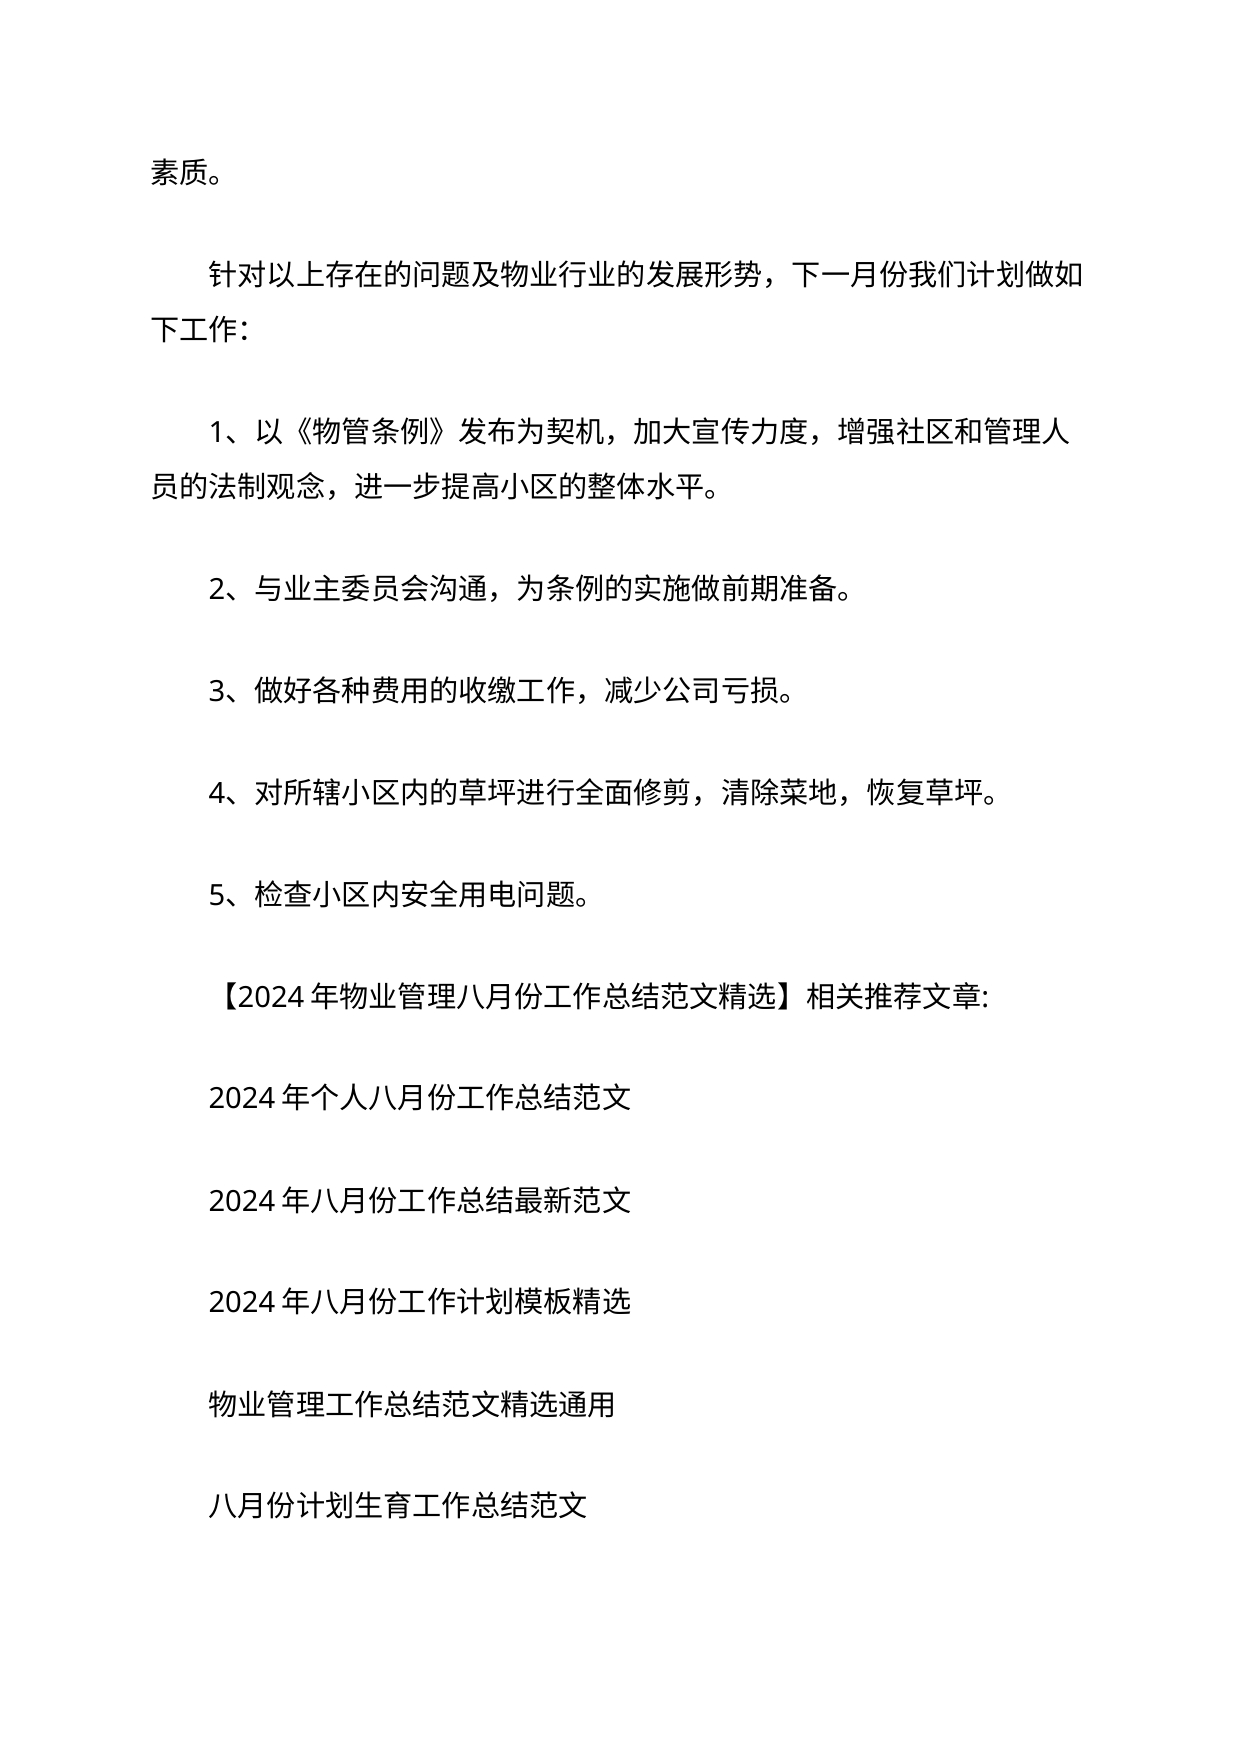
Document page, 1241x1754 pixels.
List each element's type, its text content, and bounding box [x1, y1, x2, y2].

text 八月份计划生育工作总结范文 [150, 1483, 1090, 1525]
text 1、以《物管条例》发布为契机，加大宣传力度，增强社区和管理人员的法制观念，进一步提高小区的整体水平。 [150, 408, 1090, 506]
text 2024年八月份工作计划模板精选 [150, 1279, 1090, 1321]
text 5、检查小区内安全用电问题。 [150, 871, 1090, 913]
text 针对以上存在的问题及物业行业的发展形势，下一月份我们计划做如下工作： [150, 252, 1090, 349]
text 2、与业主委员会沟通，为条例的实施做前期准备。 [150, 565, 1090, 608]
text 物业管理工作总结范文精选通用 [150, 1381, 1090, 1423]
text 2024年八月份工作总结最新范文 [150, 1177, 1090, 1219]
text 3、做好各种费用的收缴工作，减少公司亏损。 [150, 667, 1090, 709]
text 2024年个人八月份工作总结范文 [150, 1075, 1090, 1117]
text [150, 150, 1090, 192]
text 4、对所辖小区内的草坪进行全面修剪，清除菜地，恢复草坪。 [150, 769, 1090, 812]
text 【2024年物业管理八月份工作总结范文精选】相关推荐文章: [150, 973, 1090, 1016]
